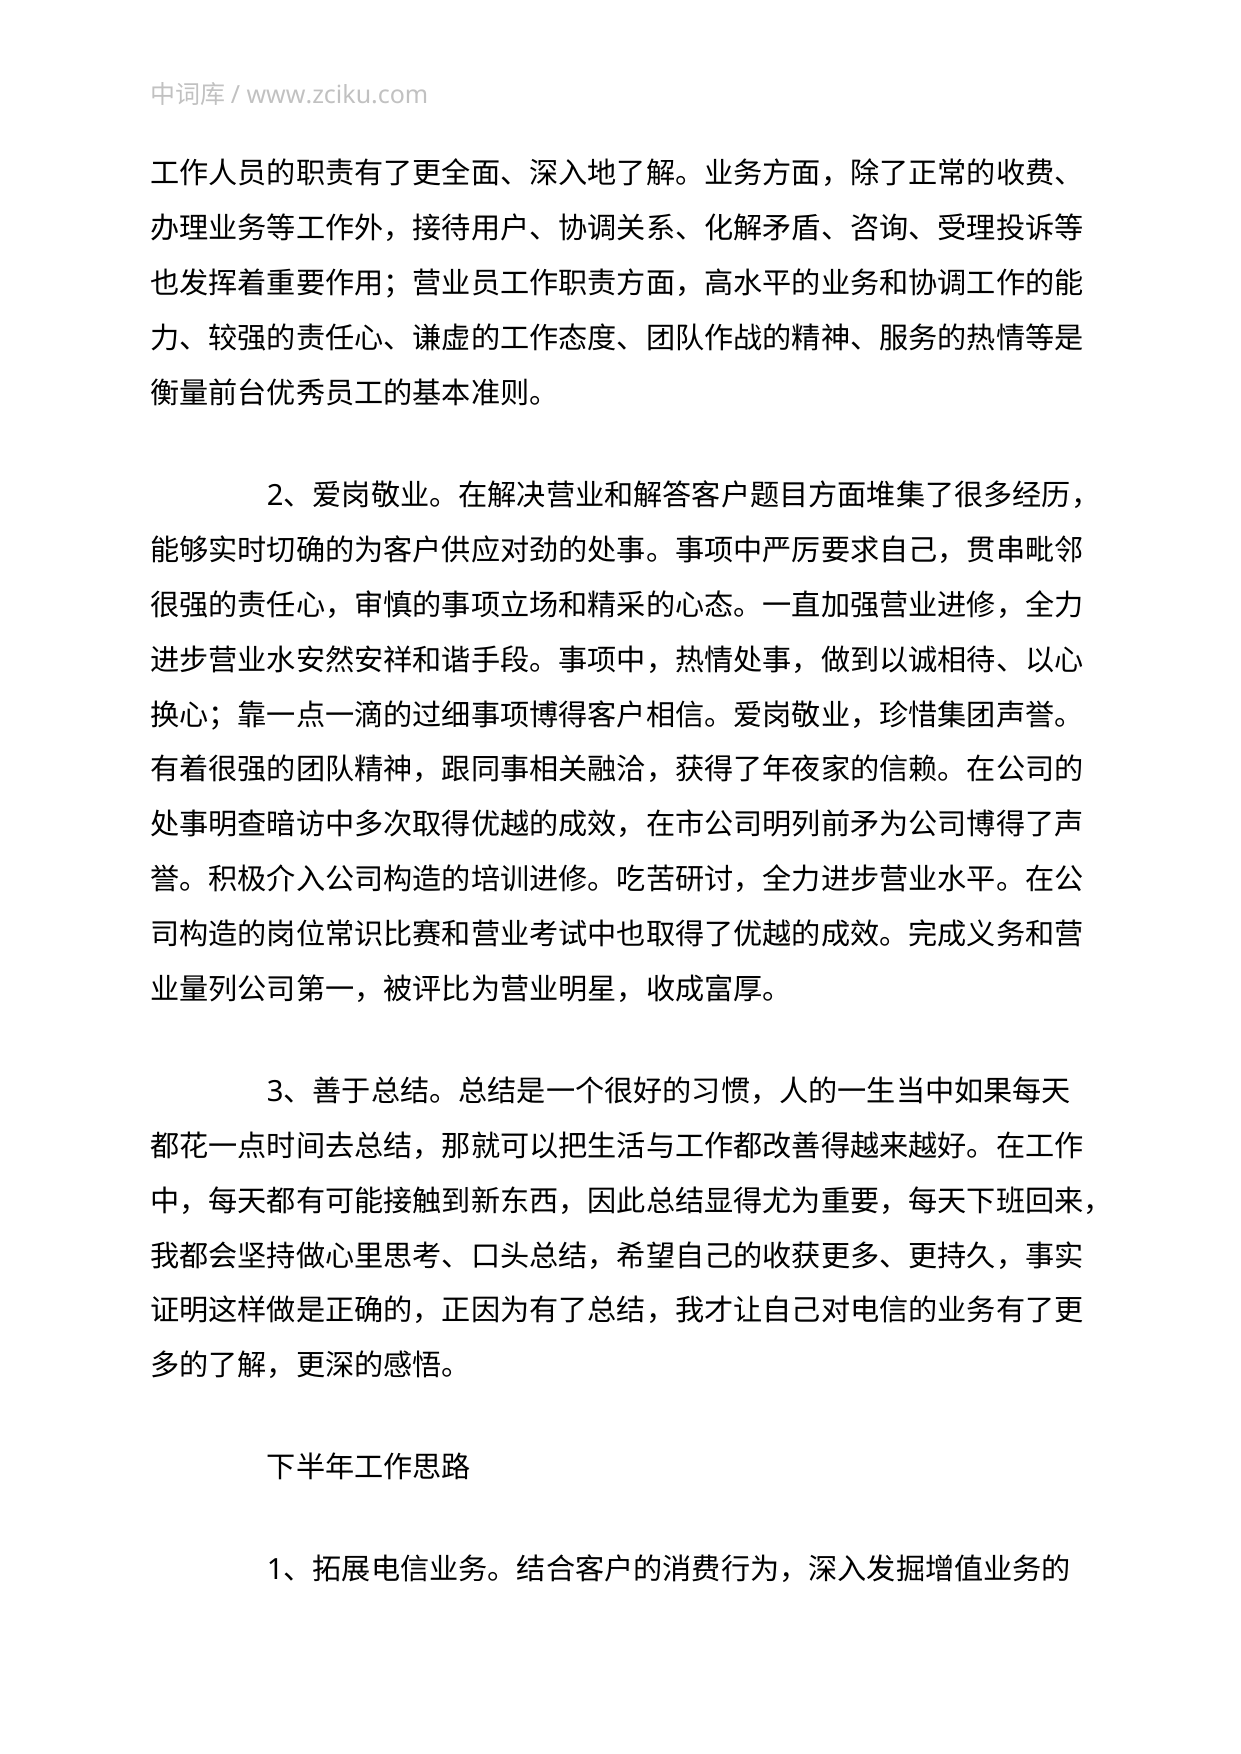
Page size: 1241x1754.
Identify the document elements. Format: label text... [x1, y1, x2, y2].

text 2、爱岗敬业。在解决营业和解答客户题目方面堆集了很多经历，能够实时切确的为客户供应对劲的处事。事项中严厉要求自己，贯串毗邻很强的责任心，审慎的事项立场和精采的心态。一直加强营业进修，全力进步营业水安然安祥和谐手段。事项中，热情处事，做到以诚相待、以心换心；靠一点一滴的过细事项博得客户相信。爱岗敬业，珍惜集团声誉。有着很强的团队精神，跟同事相关融洽，获得了年夜家的信赖。在公司的处事明查暗访中多次取得优越的成效，在市公司明列前矛为公司博得了声誉。积极介入公司构造的培训进修。吃苦研讨，全力进步营业水平。在公司构造的岗位常识比赛和营业考试中也取得了优越的成效。完成义务和营业量列公司第一，被评比为营业明星，收成富厚。 [150, 471, 1090, 1008]
text 下半年工作思路 [150, 1444, 1090, 1486]
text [150, 1545, 1090, 1588]
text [150, 150, 1090, 412]
text 3、善于总结。总结是一个很好的习惯，人的一生当中如果每天都花一点时间去总结，那就可以把生活与工作都改善得越来越好。在工作中，每天都有可能接触到新东西，因此总结显得尤为重要，每天下班回来，我都会坚持做心里思考、口头总结，希望自己的收获更多、更持久，事实证明这样做是正确的，正因为有了总结，我才让自己对电信的业务有了更多的了解，更深的感悟。 [150, 1067, 1090, 1384]
